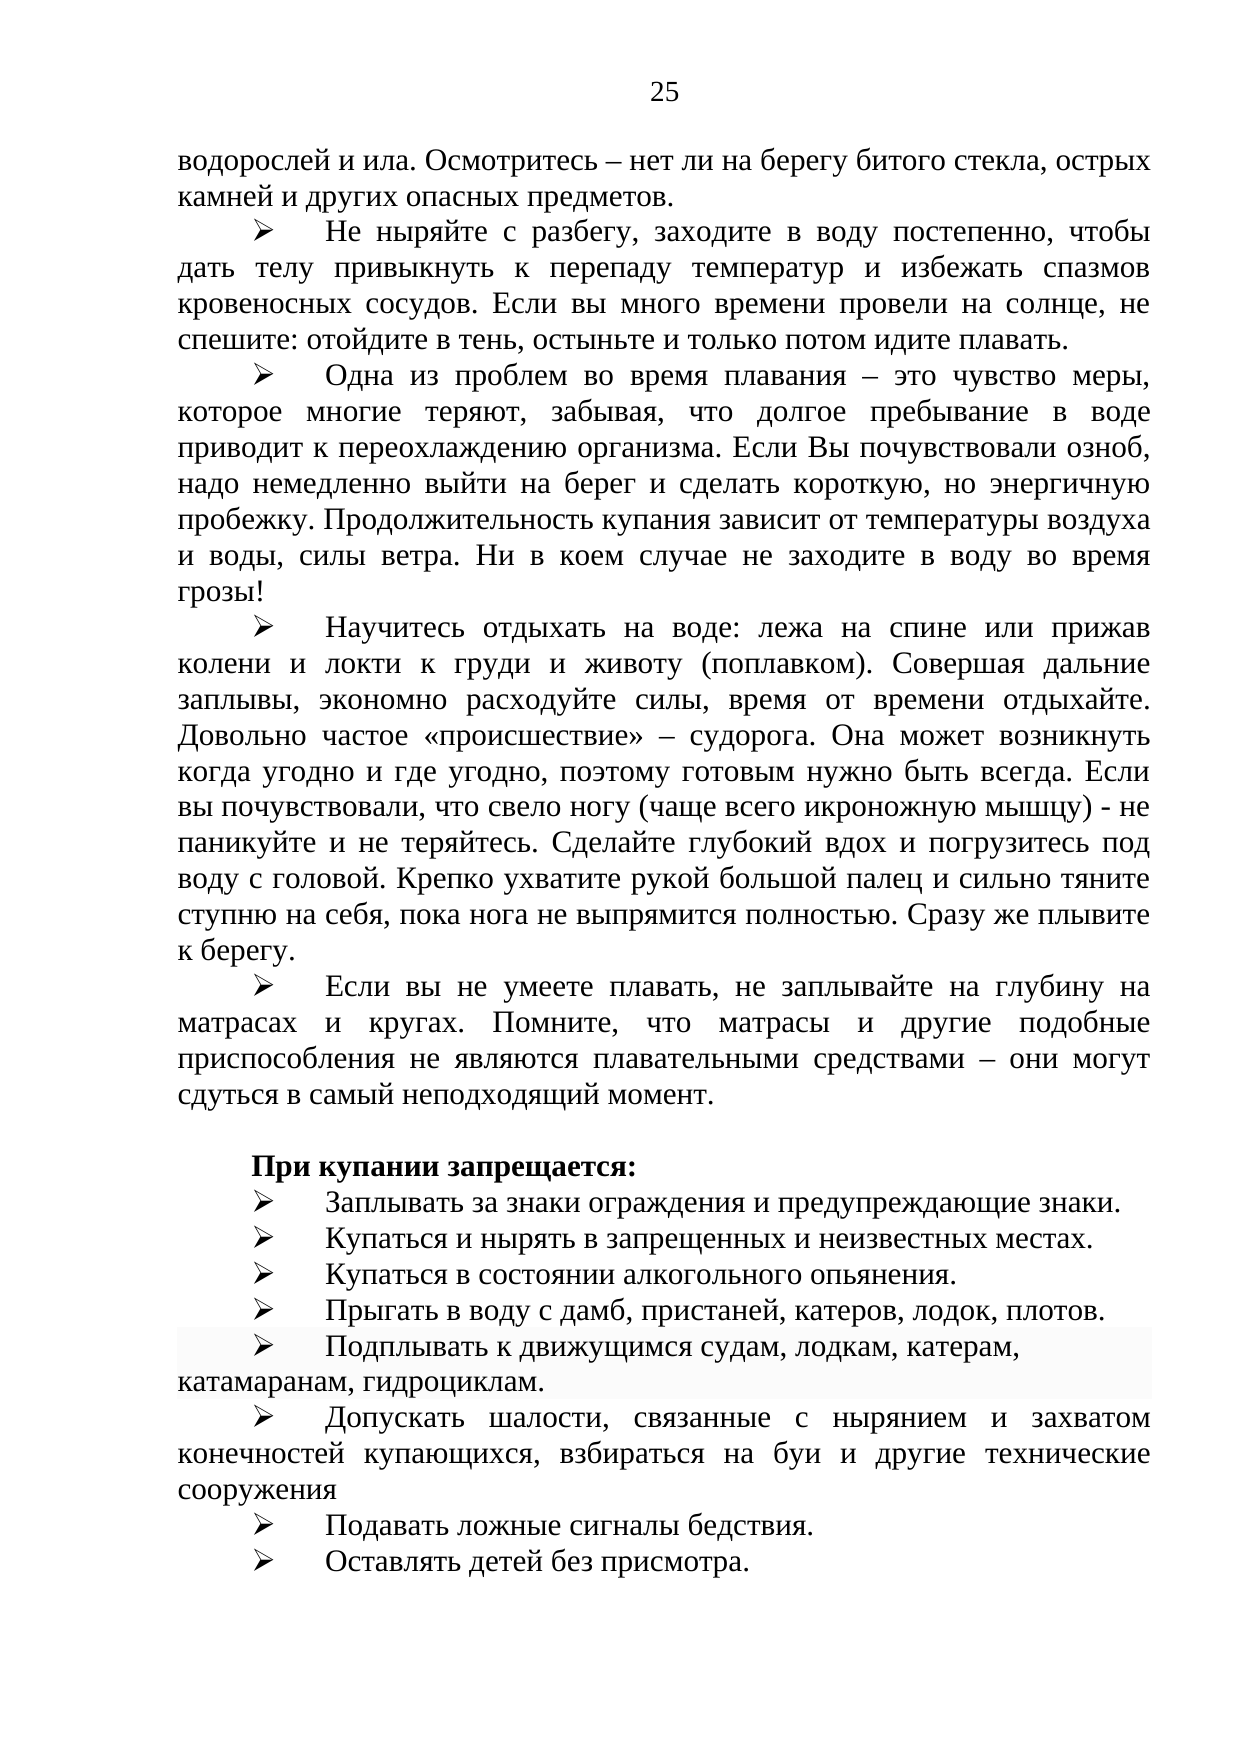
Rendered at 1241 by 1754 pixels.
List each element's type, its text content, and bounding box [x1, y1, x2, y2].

list Прыгать в воду с дамб, пристаней, катеров, лодок, плотов. [177, 1291, 1152, 1327]
list Купаться в состоянии алкогольного опьянения. [177, 1255, 1152, 1291]
list Купаться и нырять в запрещенных и неизвестных местах. [177, 1219, 1152, 1255]
list Не ныряйте с разбегу, заходите в воду постепенно, чтобы дать телу привыкнуть к перепаду температур и избежать спазмов кровеносных сосудов. Если вы много времени провели на солнце, не спешите: отойдите в тень, остыньте и только потом идите плавать. [177, 213, 1152, 356]
list Научитесь отдыхать на воде: лежа на спине или прижав колени и локти к груди и животу (поплавком). Совершая дальние заплывы, экономно расходуйте силы, время от времени отдыхайте. Довольно частое «происшествие» – судорога. Она может возникнуть когда угодно и где угодно, поэтому готовым нужно быть всегда. Если вы почувствовали, что свело ногу (чаще всего икроножную мышцу) - не паникуйте и не теряйтесь. Сделайте глубокий вдох и погрузитесь под воду с головой. Крепко ухватите рукой большой палец и сильно тяните ступню на себя, пока нога не выпрямится полностью. Сразу же плывите к берегу. [177, 608, 1152, 967]
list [177, 141, 1152, 213]
list Одна из проблем во время плавания – это чувство меры, которое многие теряют, забывая, что долгое пребывание в воде приводит к переохлаждению организма. Если Вы почувствовали озноб, надо немедленно выйти на берег и сделать короткую, но энергичную пробежку. Продолжительность купания зависит от температуры воздуха и воды, силы ветра. Ни в коем случае не заходите в воду во время грозы! [177, 356, 1152, 608]
list Заплывать за знаки ограждения и предупреждающие знаки. [177, 1183, 1152, 1219]
list Если вы не умеете плавать, не заплывайте на глубину на матрасах и кругах. Помните, что матрасы и другие подобные приспособления не являются плавательными средствами – они могут сдуться в самый неподходящий момент. [177, 967, 1152, 1111]
list Допускать шалости, связанные с нырянием и захватом конечностей купающихся, взбираться на буи и другие технические сооружения [177, 1399, 1152, 1506]
list Подплывать к движущимся судам, лодкам, катерам, катамаранам, гидроциклам. [177, 1327, 1152, 1399]
list Подавать ложные сигналы бедствия. [177, 1506, 1152, 1542]
text При купании запрещается: [177, 1147, 1152, 1183]
list Оставлять детей без присмотра. [177, 1542, 1152, 1578]
